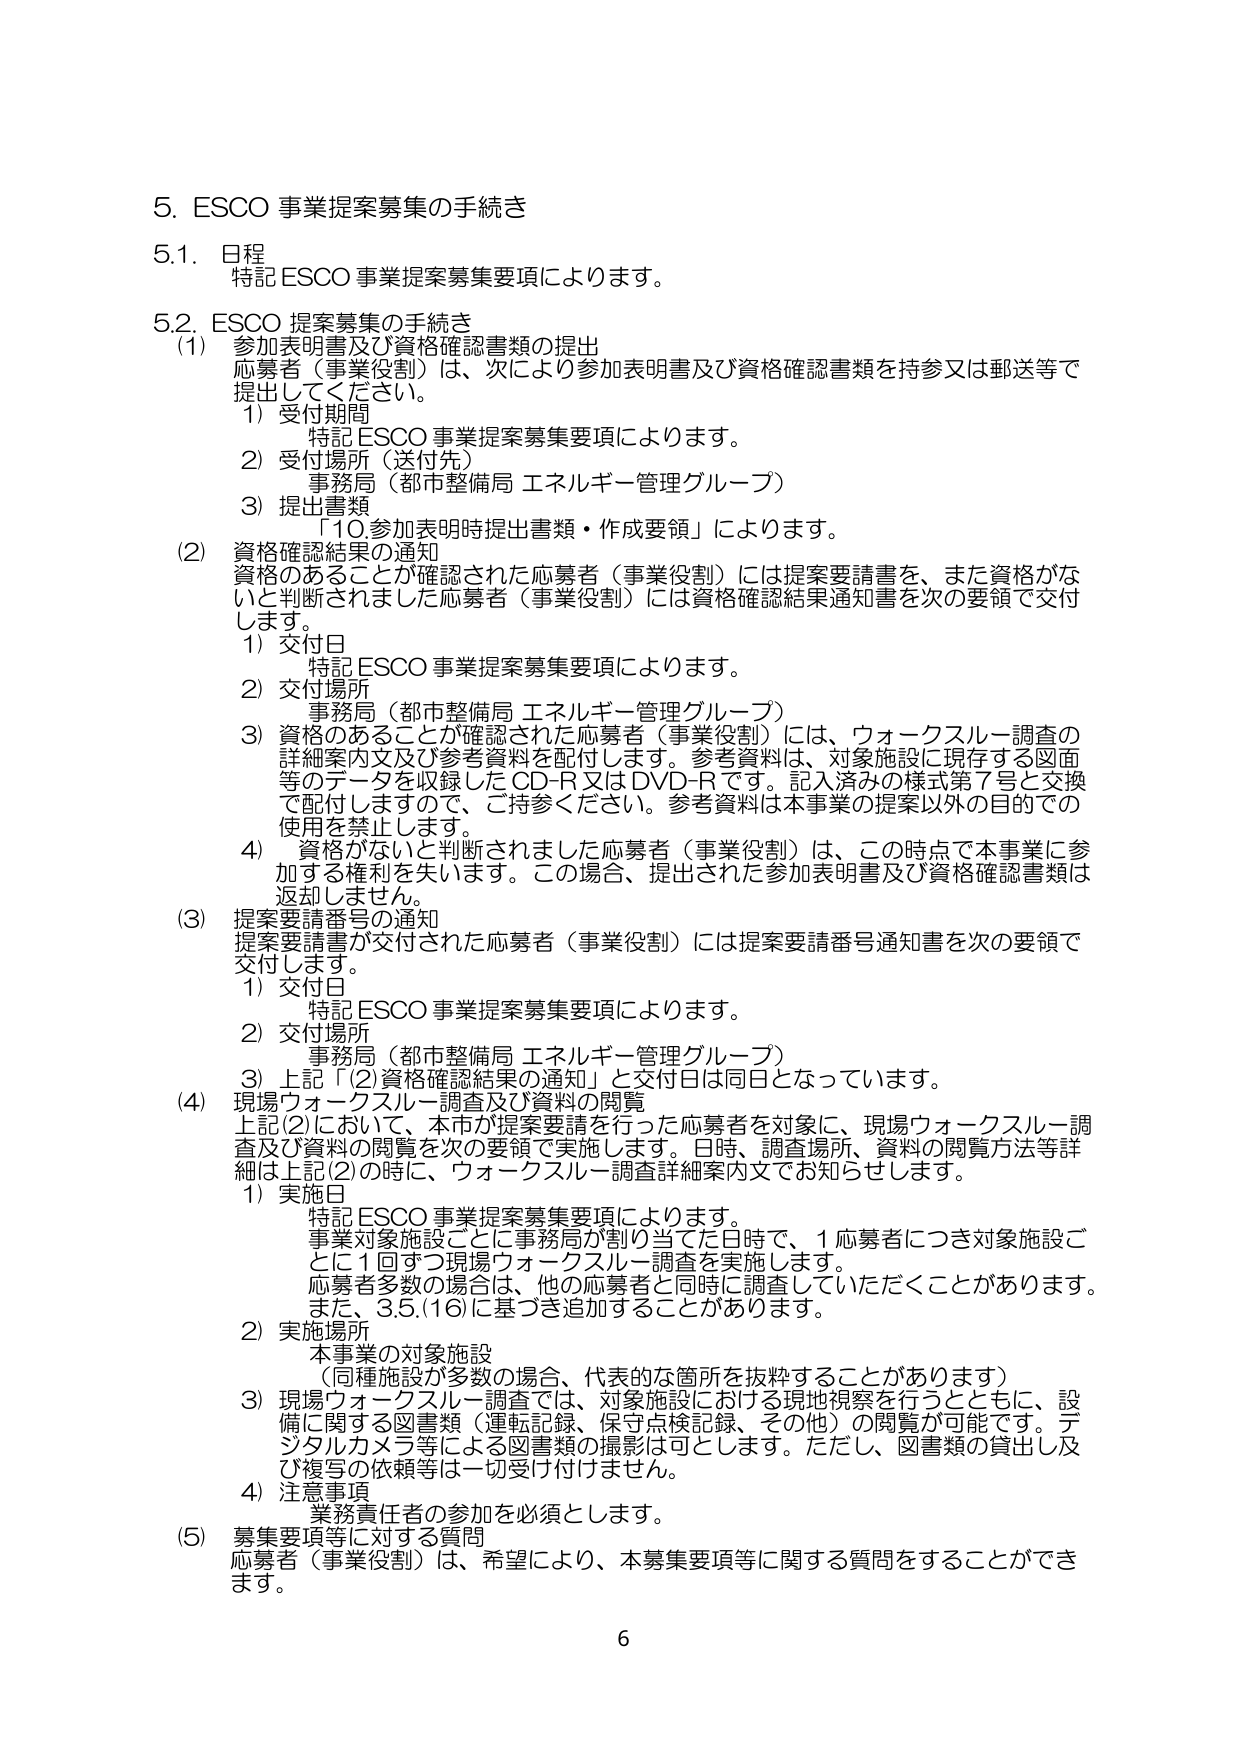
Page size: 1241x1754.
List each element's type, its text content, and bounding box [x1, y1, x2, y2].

text 事務局（都市整備局 エネルギー管理グループ） [284, 1045, 1094, 1068]
list 受付場所（送付先） [241, 449, 1094, 472]
list 資格確認結果の通知 [175, 541, 1094, 564]
text 業務責任者の参加を必須とします。 [241, 1503, 1094, 1526]
list 注意事項 [241, 1480, 1094, 1503]
text 「10.参加表明時提出書類・作成要領」によります。 [284, 518, 1094, 541]
list 上記「(2)資格確認結果の通知」と交付日は同日となっています。 [241, 1068, 1094, 1091]
text 特記ESCO事業提案募集要項によります。 [284, 999, 1094, 1022]
list 交付日 [241, 632, 1094, 655]
list 交付場所 [241, 678, 1094, 701]
list 資格のあることが確認された応募者（事業役割）には、ウォークスルー調査の詳細案内文及び参考資料を配付します。参考資料は、対象施設に現存する図面等のデータを収録したCD-R又はDVD-Rです。記入済みの様式第７号と交換で配付しますので、ご持参ください。参考資料は本事業の提案以外の目的での使用を禁止します。 [241, 724, 1094, 839]
text 特記ESCO事業提案募集要項によります。 [284, 426, 1094, 449]
list 提出書類 [241, 495, 1094, 518]
text 提案要請書が交付された応募者（事業役割）には提案要請番号通知書を次の要領で交付します。 [211, 930, 1094, 976]
text 資格のあることが確認された応募者（事業役割）には提案要請書を、また資格がないと判断されました応募者（事業役割）には資格確認結果通知書を次の要領で交付します。 [233, 564, 1094, 632]
text 事務局（都市整備局 エネルギー管理グループ） [284, 472, 1094, 495]
list 参加表明書及び資格確認書類の提出 [175, 334, 1094, 357]
list 実施日 [241, 1182, 1094, 1205]
text 5.2. ESCO 提案募集の手続き [153, 312, 1094, 334]
list 現場ウォークスルー調査及び資料の閲覧 [175, 1091, 1094, 1114]
text 事業対象施設ごとに事務局が割り当てた日時で、１応募者につき対象施設ごとに１回ずつ現場ウォークスルー調査を実施します。 [307, 1228, 1094, 1274]
list 受付期間 [241, 403, 1094, 426]
text 本事業の対象施設 [286, 1343, 1094, 1366]
text 5.1. 日程 [153, 243, 1094, 266]
text 特記ESCO事業提案募集要項によります。 [284, 655, 1094, 678]
text 応募者多数の場合は、他の応募者と同時に調査していただくことがあります。また、3.5.(16)に基づき追加することがあります。 [307, 1274, 1094, 1320]
text 特記ESCO事業提案募集要項によります。 [307, 1205, 1094, 1228]
text 5. ESCO 事業提案募集の手続き [153, 195, 1094, 220]
list 提案要請番号の通知 [175, 907, 1094, 930]
list 交付日 [241, 976, 1094, 999]
text 応募者（事業役割）は、希望により、本募集要項等に関する質問をすることができます。 [229, 1549, 1094, 1595]
list 実施場所 [241, 1320, 1094, 1343]
text 特記ESCO事業提案募集要項によります。 [208, 266, 1094, 289]
list 交付場所 [241, 1022, 1094, 1045]
text 上記(2)において、本市が提案要請を行った応募者を対象に、現場ウォークスルー調査及び資料の閲覧を次の要領で実施します。日時、調査場所、資料の閲覧方法等詳細は上記(2)の時に、ウォークスルー調査詳細案内文でお知らせします。 [211, 1114, 1094, 1182]
text （同種施設が多数の場合、代表的な箇所を抜粋することがあります） [286, 1366, 1094, 1389]
text 応募者（事業役割）は、次により参加表明書及び資格確認書類を持参又は郵送等で提出してください。 [233, 357, 1094, 403]
list 募集要項等に対する質問 [175, 1526, 1094, 1549]
text 事務局（都市整備局 エネルギー管理グループ） [284, 701, 1094, 724]
text 4) 資格がないと判断されました応募者（事業役割）は、この時点で本事業に参加する権利を失います。この場合、提出された参加表明書及び資格確認書類は返却しません。 [241, 839, 1094, 907]
list 現場ウォークスルー調査では、対象施設における現地視察を行うとともに、設備に関する図書類（運転記録、保守点検記録、その他）の閲覧が可能です。デジタルカメラ等による図書類の撮影は可とします。ただし、図書類の貸出し及び複写の依頼等は一切受け付けません。 [241, 1389, 1094, 1480]
